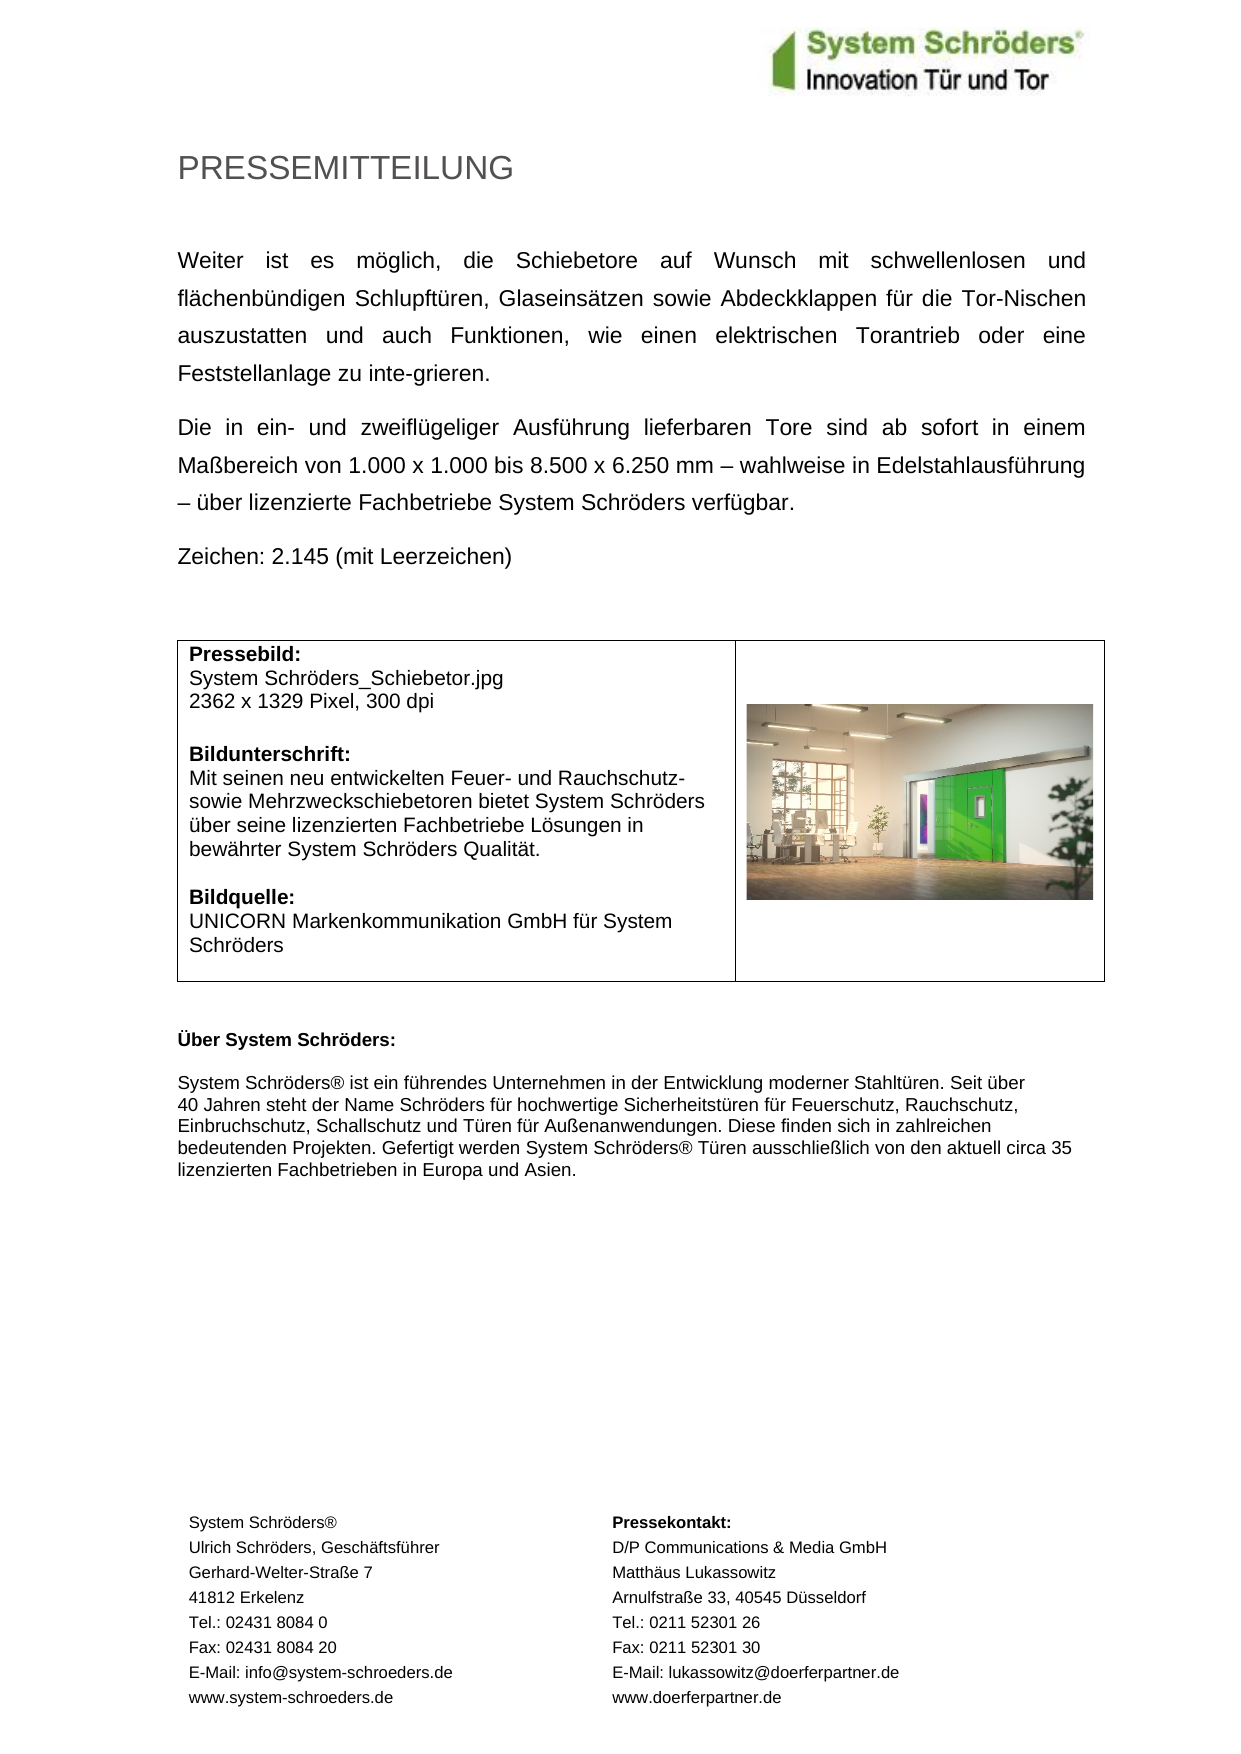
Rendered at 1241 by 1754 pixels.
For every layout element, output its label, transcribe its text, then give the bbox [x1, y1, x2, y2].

text Über System Schröders: [177, 1029, 1087, 1051]
text Zeichen: 2.145 (mit Leerzeichen) [177, 532, 1087, 569]
table_header Pressebild: System Schröders_Schiebetor.jpg 2362 x 1329 Pixel, 300 dpi Bildunterschrift: Mit seinen neu entwickelten Feuer- und Rauchschutz- sowie Mehrzweckschiebetoren bietet System Schröders über seine lizenzierten Fachbetriebe Lösungen in bewährter System Schröders Qualität. Bildquelle: UNICORN Markenkommunikation GmbH für System Schröders [178, 641, 735, 981]
picture [746, 704, 1094, 900]
text Weiter ist es möglich, die Schiebetore auf Wunsch mit schwellenlosen und flächenbündigen Schlupftüren, Glaseinsätzen sowie Abdeckklappen für die Tor-Nischen auszustatten und auch Funktionen, wie einen elektrischen Torantrieb oder eine Feststellanlage zu inte-grieren. [177, 236, 1087, 386]
text Die in ein- und zweiflügeliger Ausführung lieferbaren Tore sind ab sofort in einem Maßbereich von 1.000 x 1.000 bis 8.500 x 6.250 mm – wahlweise in Edelstahlausführung – über lizenzierte Fachbetriebe System Schröders verfügbar. [177, 403, 1087, 515]
text System Schröders® ist ein führendes Unternehmen in der Entwicklung moderner Stahltüren. Seit über 40 Jahren steht der Name Schröders für hochwertige Sicherheitstüren für Feuerschutz, Rauchschutz, Einbruchschutz, Schallschutz und Türen für Außenanwendungen. Diese finden sich in zahlreichen bedeutenden Projekten. Gefertigt werden System Schröders® Türen ausschließlich von den aktuell circa 35 lizenzierten Fachbetrieben in Europa und Asien. [177, 1072, 1087, 1180]
table_header [736, 641, 1104, 981]
